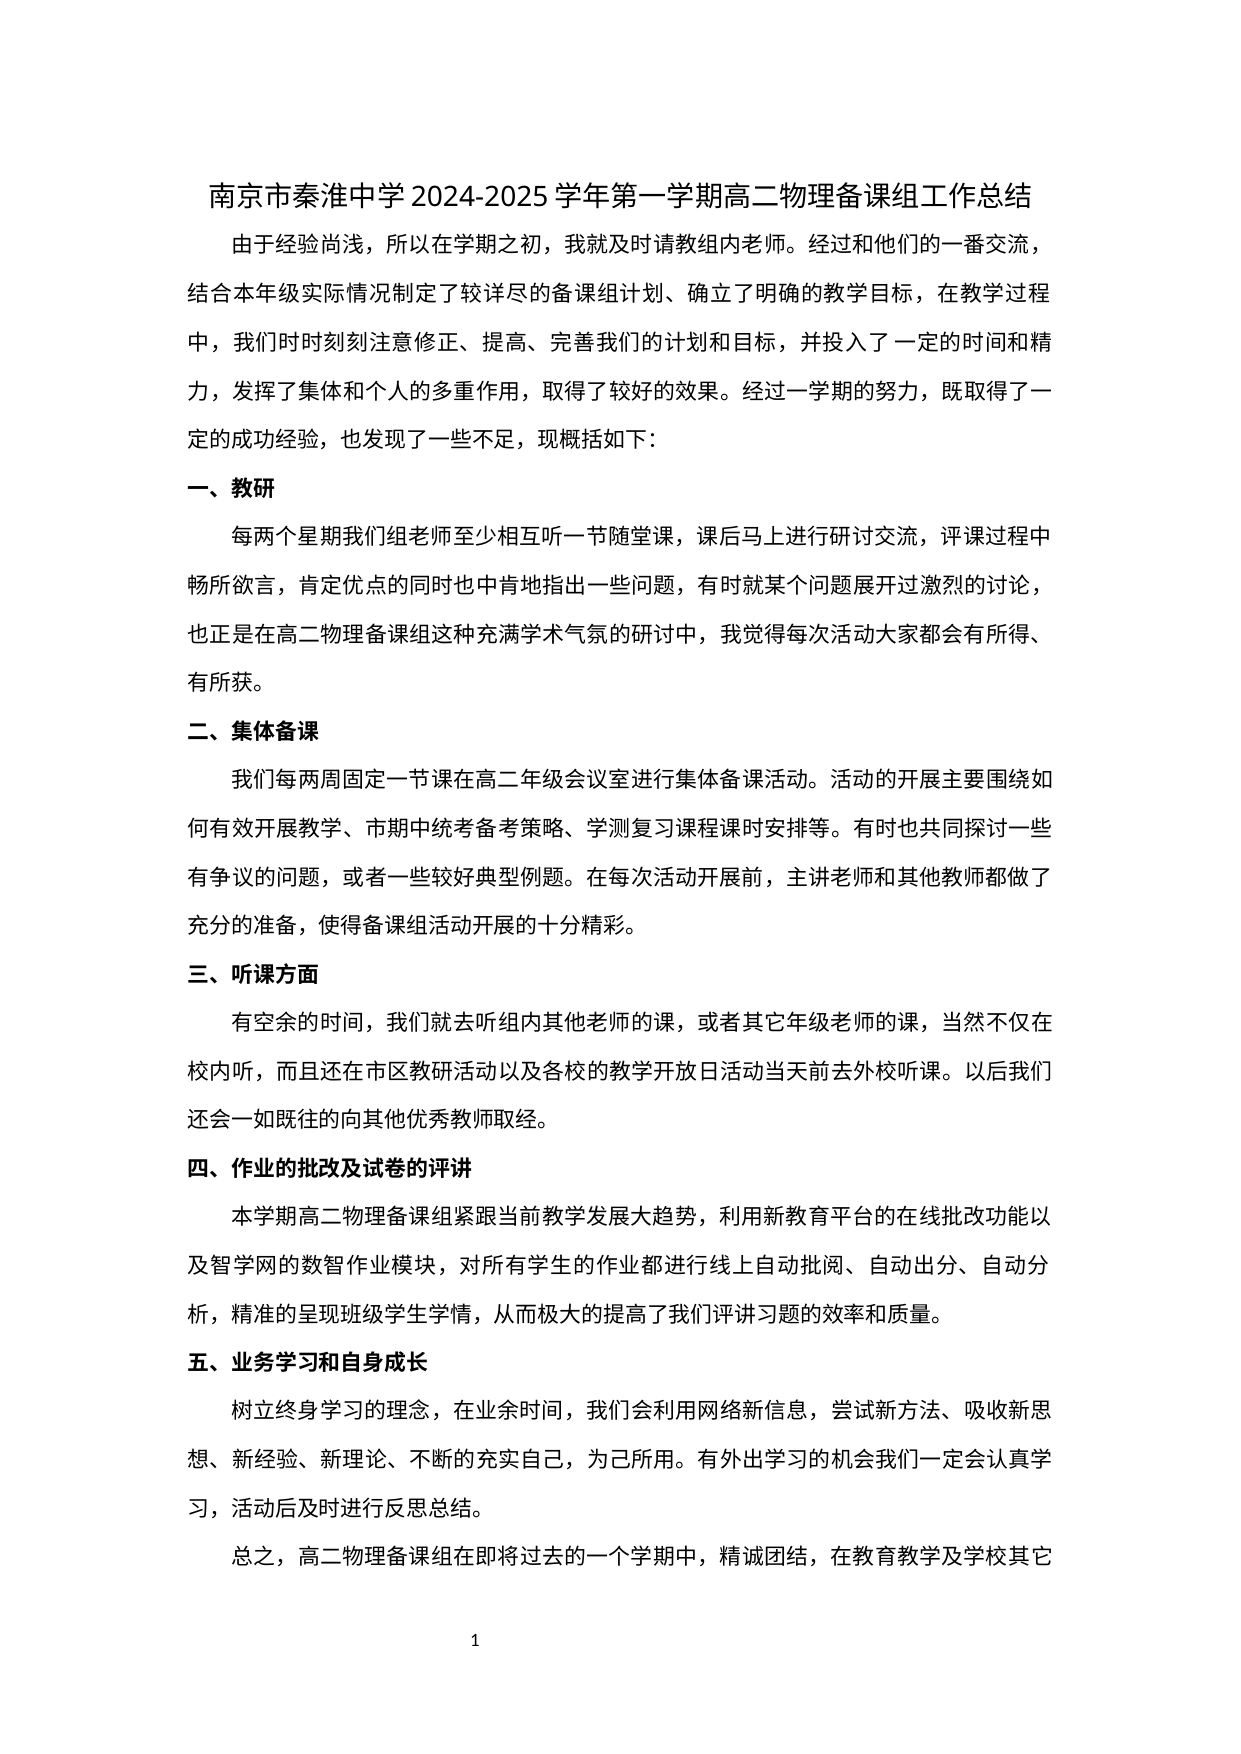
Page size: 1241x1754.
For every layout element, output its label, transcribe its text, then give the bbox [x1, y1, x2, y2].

text 由于经验尚浅，所以在学期之初，我就及时请教组内老师。经过和他们的一番交流，结合本年级实际情况制定了较详尽的备课组计划、确立了明确的教学目标，在教学过程中，我们时时刻刻注意修正、提高、完善我们的计划和目标，并投入了一定的时间和精力，发挥了集体和个人的多重作用，取得了较好的效果。经过一学期的努力，既取得了一定的成功经验，也发现了一些不足，现概括如下： [187, 227, 1053, 454]
list 业务学习和自身成长 [187, 1344, 1053, 1377]
list 本学期高二物理备课组紧跟当前教学发展大趋势，利用新教育平台的在线批改功能以及智学网的数智作业模块，对所有学生的作业都进行线上自动批阅、自动出分、自动分析，精准的呈现班级学生学情，从而极大的提高了我们评讲习题的效率和质量。 [187, 1199, 1053, 1329]
list 我们每两周固定一节课在高二年级会议室进行集体备课活动。活动的开展主要围绕如何有效开展教学、市期中统考备考策略、学测复习课程课时安排等。有时也共同探讨一些有争议的问题，或者一些较好典型例题。在每次活动开展前，主讲老师和其他教师都做了充分的准备，使得备课组活动开展的十分精彩。 [187, 762, 1053, 940]
list 树立终身学习的理念，在业余时间，我们会利用网络新信息，尝试新方法、吸收新思想、新经验、新理论、不断的充实自己，为己所用。有外出学习的机会我们一定会认真学习，活动后及时进行反思总结。 [187, 1393, 1053, 1523]
list 教研 [187, 470, 1053, 503]
list 有空余的时间，我们就去听组内其他老师的课，或者其它年级老师的课，当然不仅在校内听，而且还在市区教研活动以及各校的教学开放日活动当天前去外校听课。以后我们还会一如既往的向其他优秀教师取经。 [187, 1004, 1053, 1134]
list 每两个星期我们组老师至少相互听一节随堂课，课后马上进行研讨交流，评课过程中畅所欲言，肯定优点的同时也中肯地指出一些问题，有时就某个问题展开过激烈的讨论，也正是在高二物理备课组这种充满学术气氛的研讨中，我觉得每次活动大家都会有所得、有所获。 [187, 519, 1053, 697]
list 作业的批改及试卷的评讲 [187, 1150, 1053, 1183]
text 南京市秦淮中学2024-2025学年第一学期高二物理备课组工作总结 [187, 162, 1053, 227]
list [187, 1539, 1053, 1571]
list 听课方面 [187, 956, 1053, 989]
list 集体备课 [187, 713, 1053, 746]
